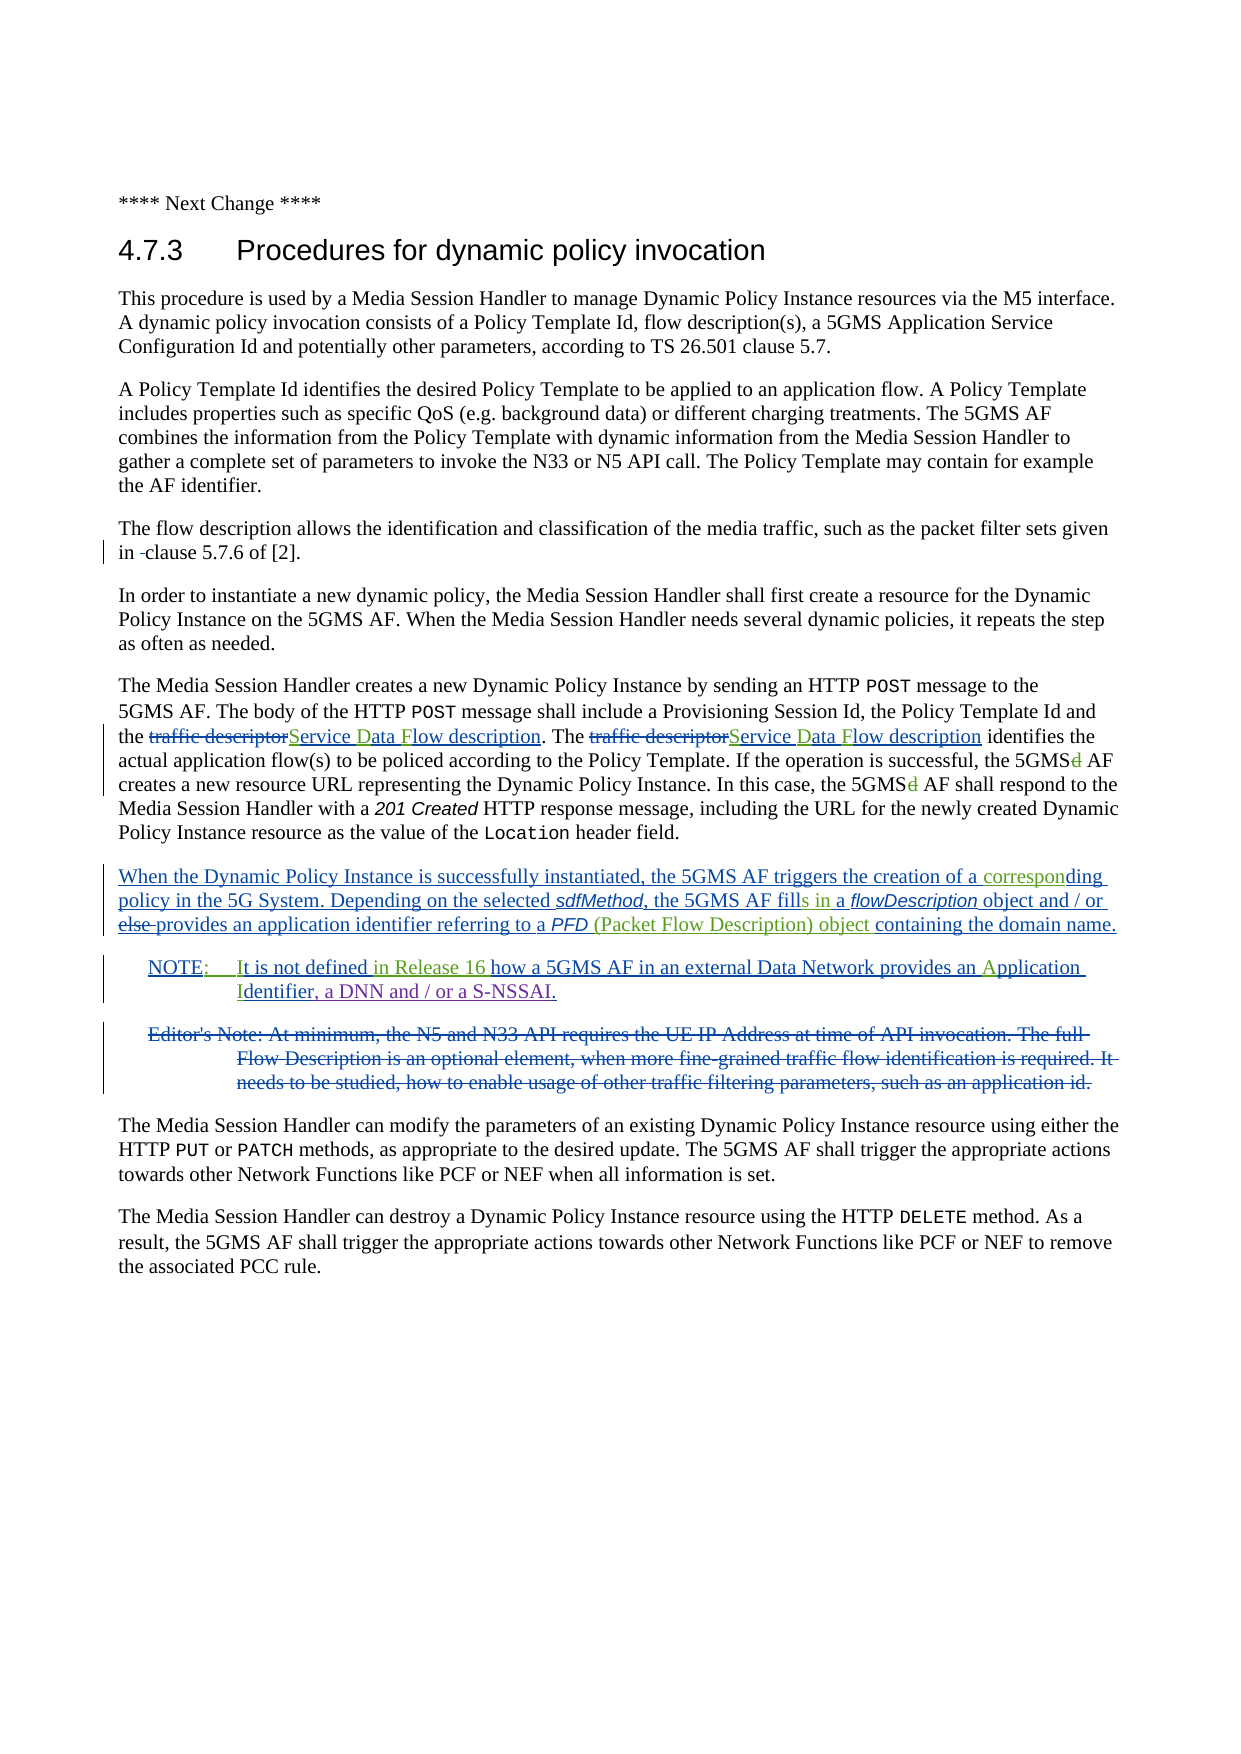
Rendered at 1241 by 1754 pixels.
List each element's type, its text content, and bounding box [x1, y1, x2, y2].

text The Media Session Handler can destroy a Dynamic Policy Instance resource using the HTTP DELETE method. As a result, the 5GMS AF shall trigger the appropriate actions towards other Network Functions like PCF or NEF to remove the associated PCC rule. [118, 1204, 1122, 1278]
text **** Next Change **** [118, 191, 1122, 214]
text The flow description allows the identification and classification of the media traffic, such as the packet filter sets given in clause 5.7.6 of [2]. [118, 516, 1122, 564]
text A Policy Template Id identifies the desired Policy Template to be applied to an application flow. A Policy Template includes properties such as specific QoS (e.g. background data) or different charging treatments. The 5GMS AF combines the information from the Policy Template with dynamic information from the Media Session Handler to gather a complete set of parameters to invoke the N33 or N5 API call. The Policy Template may contain for example the AF identifier. [118, 377, 1122, 497]
text The Media Session Handler creates a new Dynamic Policy Instance by sending an HTTP POST message to the 5GMS AF. The body of the HTTP POST message shall include a Provisioning Session Id, the Policy Template Id and the . The identifies the actual application flow(s) to be policed according to the Policy Template. If the operation is successful, the 5GMS AF creates a new resource URL representing the Dynamic Policy Instance. In this case, the 5GMS AF shall respond to the Media Session Handler with a 201 Created HTTP response message, including the URL for the newly created Dynamic Policy Instance resource as the value of the Location header field. [118, 673, 1122, 845]
subtitle 4.7.3 Procedures for dynamic policy invocation [118, 233, 1122, 267]
text The Media Session Handler can modify the parameters of an existing Dynamic Policy Instance resource using either the HTTP PUT or PATCH methods, as appropriate to the desired update. The 5GMS AF shall trigger the appropriate actions towards other Network Functions like PCF or NEF when all information is set. [118, 1112, 1122, 1186]
text In order to instantiate a new dynamic policy, the Media Session Handler shall first create a resource for the Dynamic Policy Instance on the 5GMS AF. When the Media Session Handler needs several dynamic policies, it repeats the step as often as needed. [118, 582, 1122, 655]
text This procedure is used by a Media Session Handler to manage Dynamic Policy Instance resources via the M5 interface. A dynamic policy invocation consists of a Policy Template Id, flow description(s), a 5GMS Application Service Configuration Id and potentially other parameters, according to TS 26.501 clause 5.7. [118, 286, 1122, 358]
